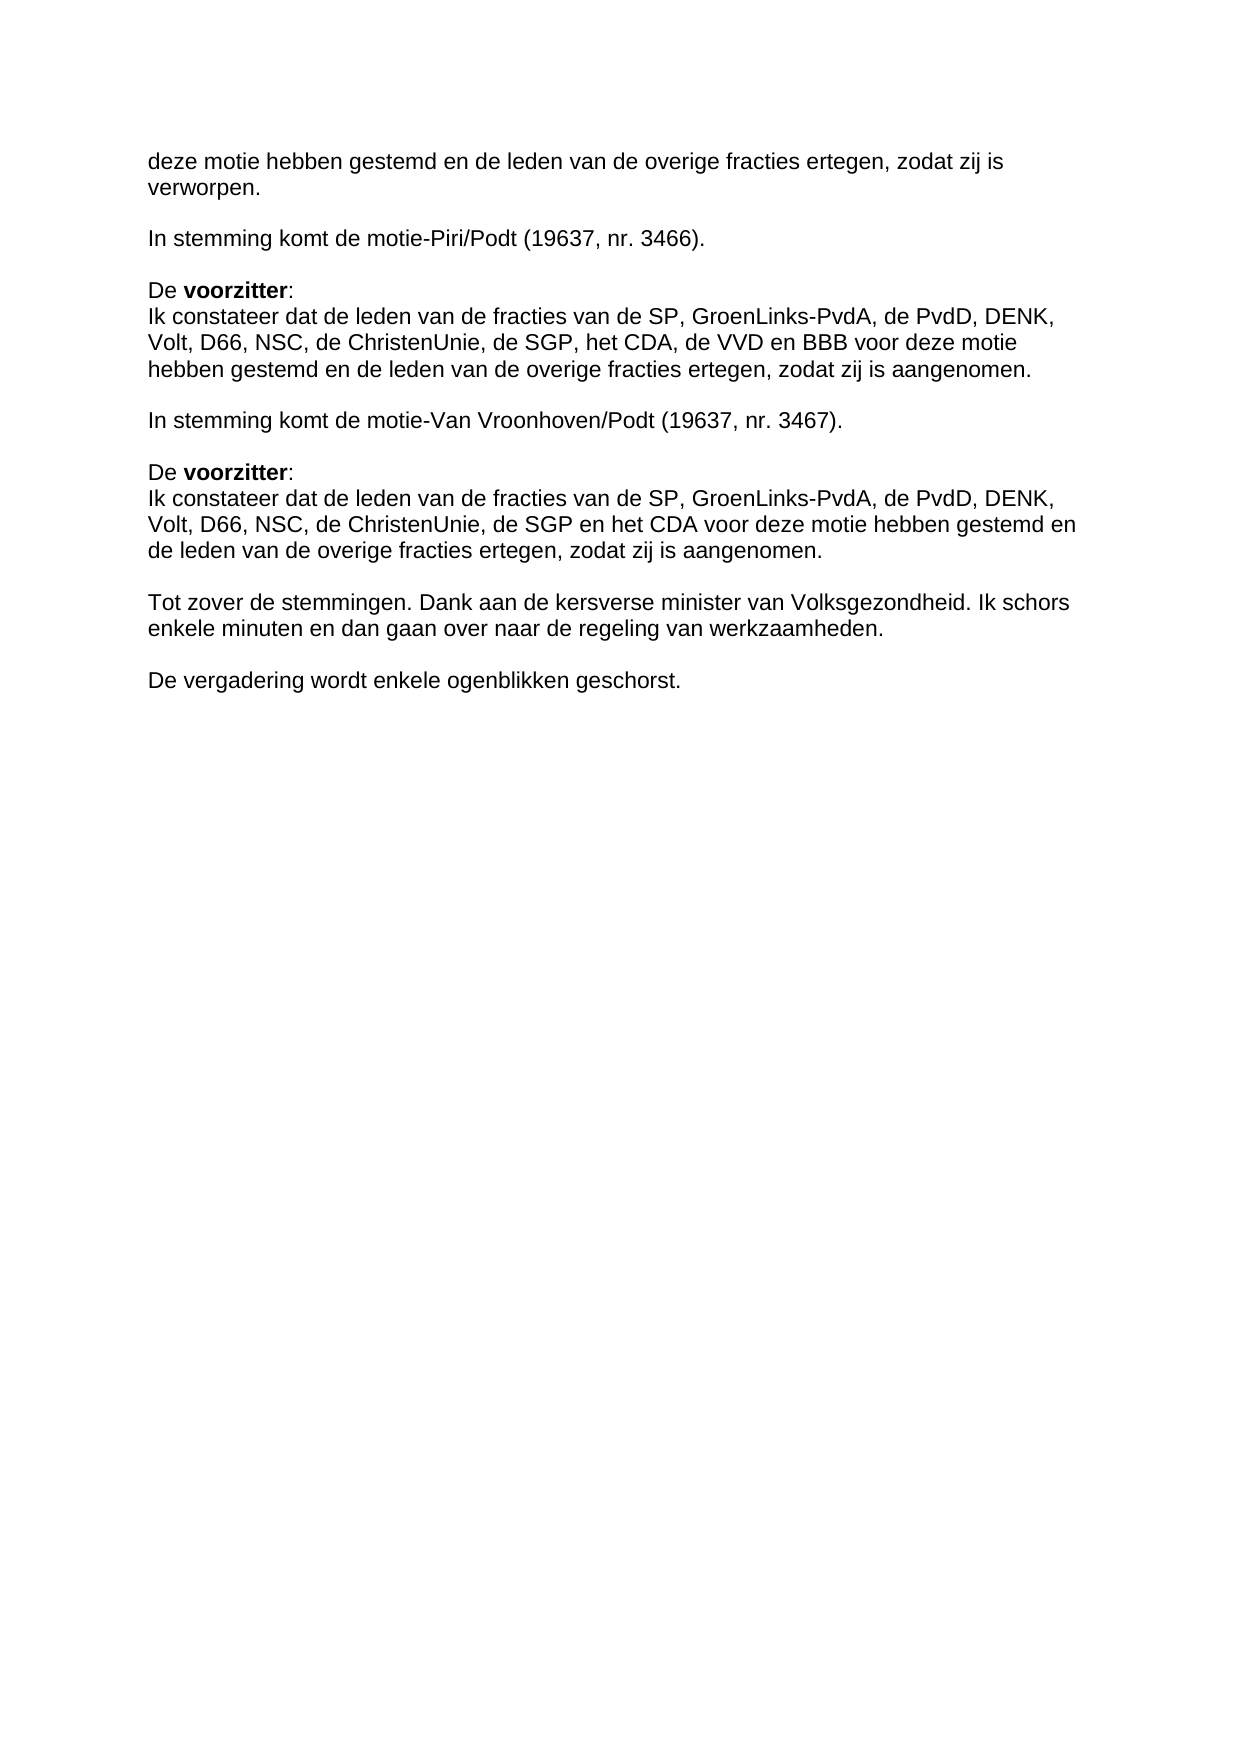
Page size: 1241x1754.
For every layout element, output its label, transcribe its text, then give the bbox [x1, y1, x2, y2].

text In stemming komt de motie-Van Vroonhoven/Podt (19637, nr. 3467). [148, 407, 1093, 433]
text In stemming komt de motie-Piri/Podt (19637, nr. 3466). [148, 225, 1093, 252]
text De voorzitter: Ik constateer dat de leden van de fracties van de SP, GroenLinks-PvdA, de PvdD, DENK, Volt, D66, NSC, de ChristenUnie, de SGP, het CDA, de VVD en BBB voor deze motie hebben gestemd en de leden van de overige fracties ertegen, zodat zij is aangenomen. [148, 277, 1093, 382]
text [148, 148, 1093, 200]
text De vergadering wordt enkele ogenblikken geschorst. [148, 667, 1093, 693]
text Tot zover de stemmingen. Dank aan de kersverse minister van Volksgezondheid. Ik schors enkele minuten en dan gaan over naar de regeling van werkzaamheden. [148, 589, 1093, 642]
text De voorzitter: Ik constateer dat de leden van de fracties van de SP, GroenLinks-PvdA, de PvdD, DENK, Volt, D66, NSC, de ChristenUnie, de SGP en het CDA voor deze motie hebben gestemd en de leden van de overige fracties ertegen, zodat zij is aangenomen. [148, 458, 1093, 564]
